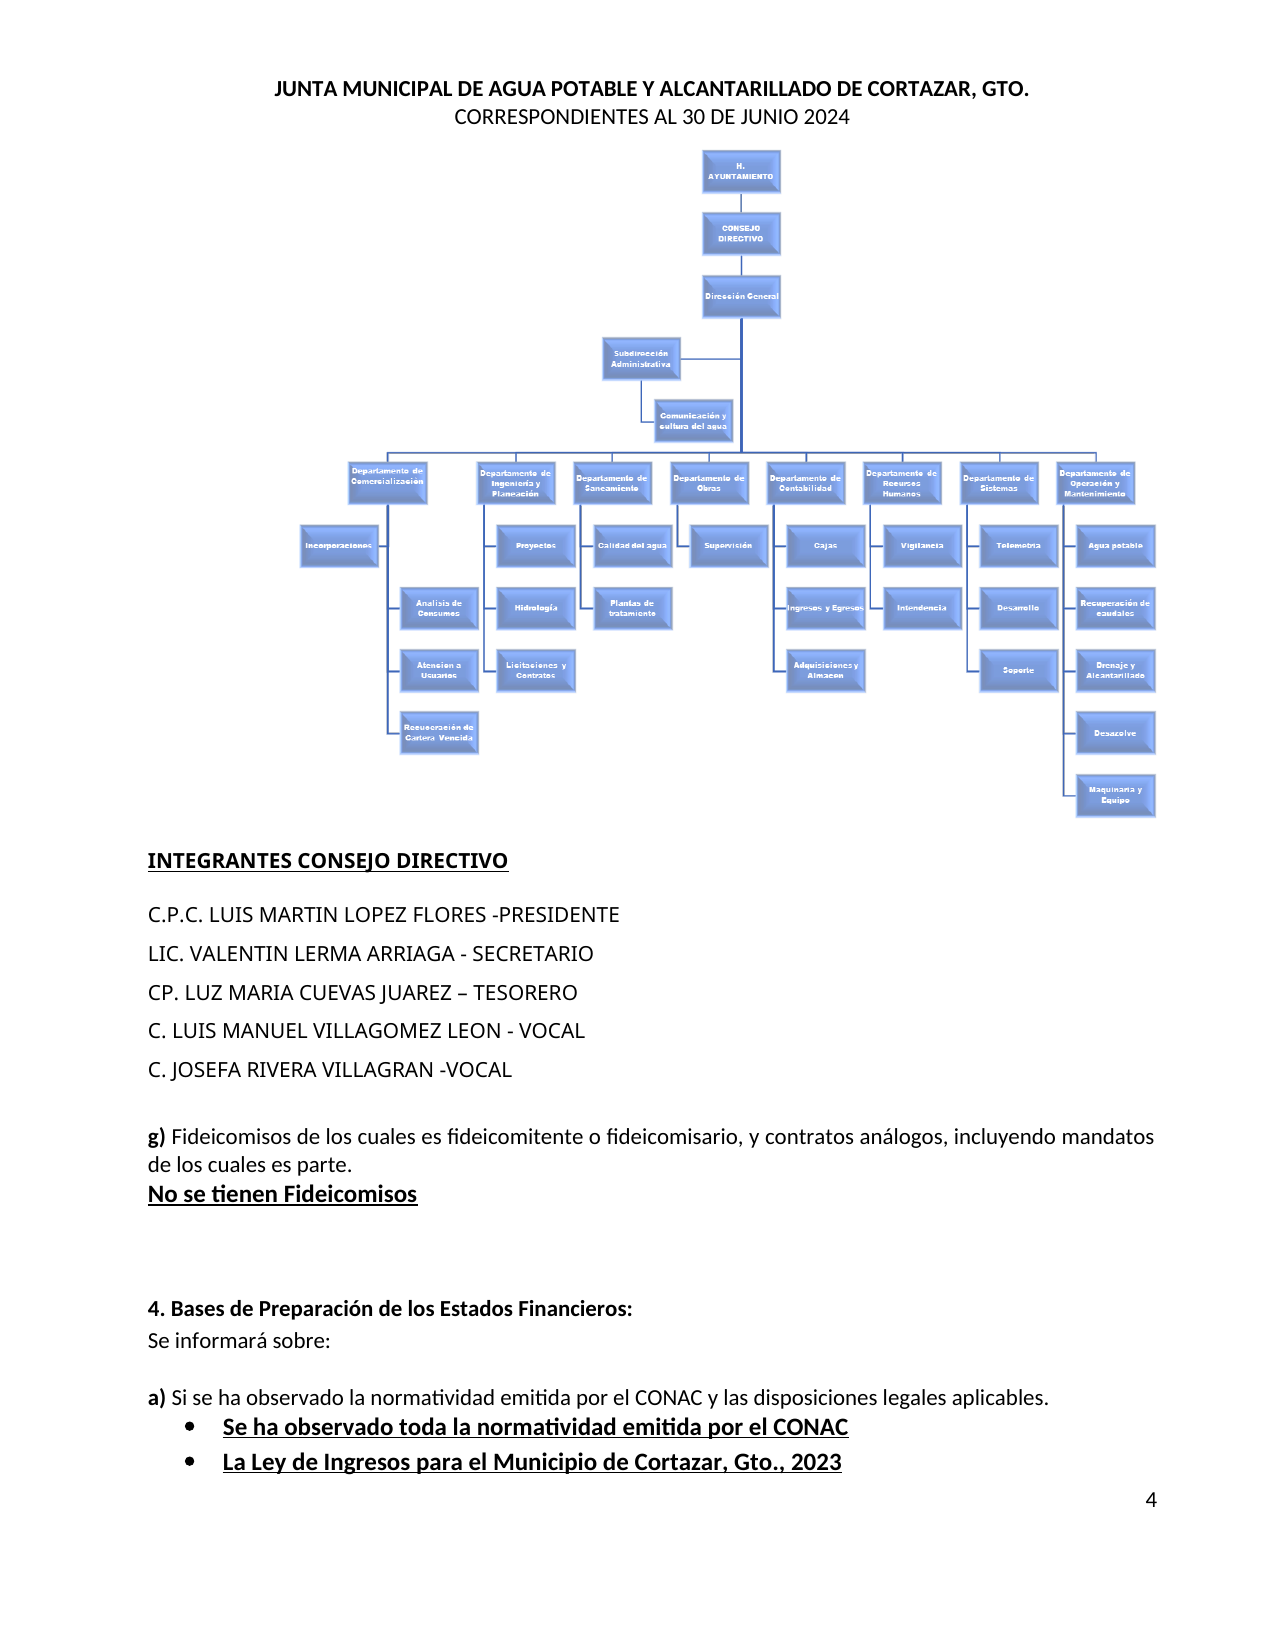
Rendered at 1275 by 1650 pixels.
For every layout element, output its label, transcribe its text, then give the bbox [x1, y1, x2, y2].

text CP. LUZ MARIA CUEVAS JUAREZ – TESORERO [148, 978, 1157, 1006]
text C. JOSEFA RIVERA VILLAGRAN -VOCAL [148, 1056, 1157, 1084]
text Se informará sobre: [148, 1327, 1157, 1355]
text g) Fideicomisos de los cuales es fideicomitente o fideicomisario, y contratos análogos, incluyendo mandatos de los cuales es parte. [148, 1122, 1157, 1178]
subtitle 4. Bases de Preparación de los Estados Financieros: [148, 1294, 1157, 1322]
list La Ley de Ingresos para el Municipio de Cortazar, Gto., 2023 [185, 1446, 1157, 1476]
text a) Si se ha observado la normatividad emitida por el CONAC y las disposiciones legales aplicables. [148, 1383, 1157, 1411]
text LIC. VALENTIN LERMA ARRIAGA - SECRETARIO [148, 939, 1157, 967]
text C.P.C. LUIS MARTIN LOPEZ FLORES -PRESIDENTE [148, 900, 1157, 928]
text No se tienen Fideicomisos [148, 1178, 1157, 1209]
text C. LUIS MANUEL VILLAGOMEZ LEON - VOCAL [148, 1017, 1157, 1045]
list Se ha observado toda la normatividad emitida por el CONAC [185, 1411, 1157, 1441]
picture [221, 147, 1233, 819]
text INTEGRANTES CONSEJO DIRECTIVO [148, 847, 1157, 875]
